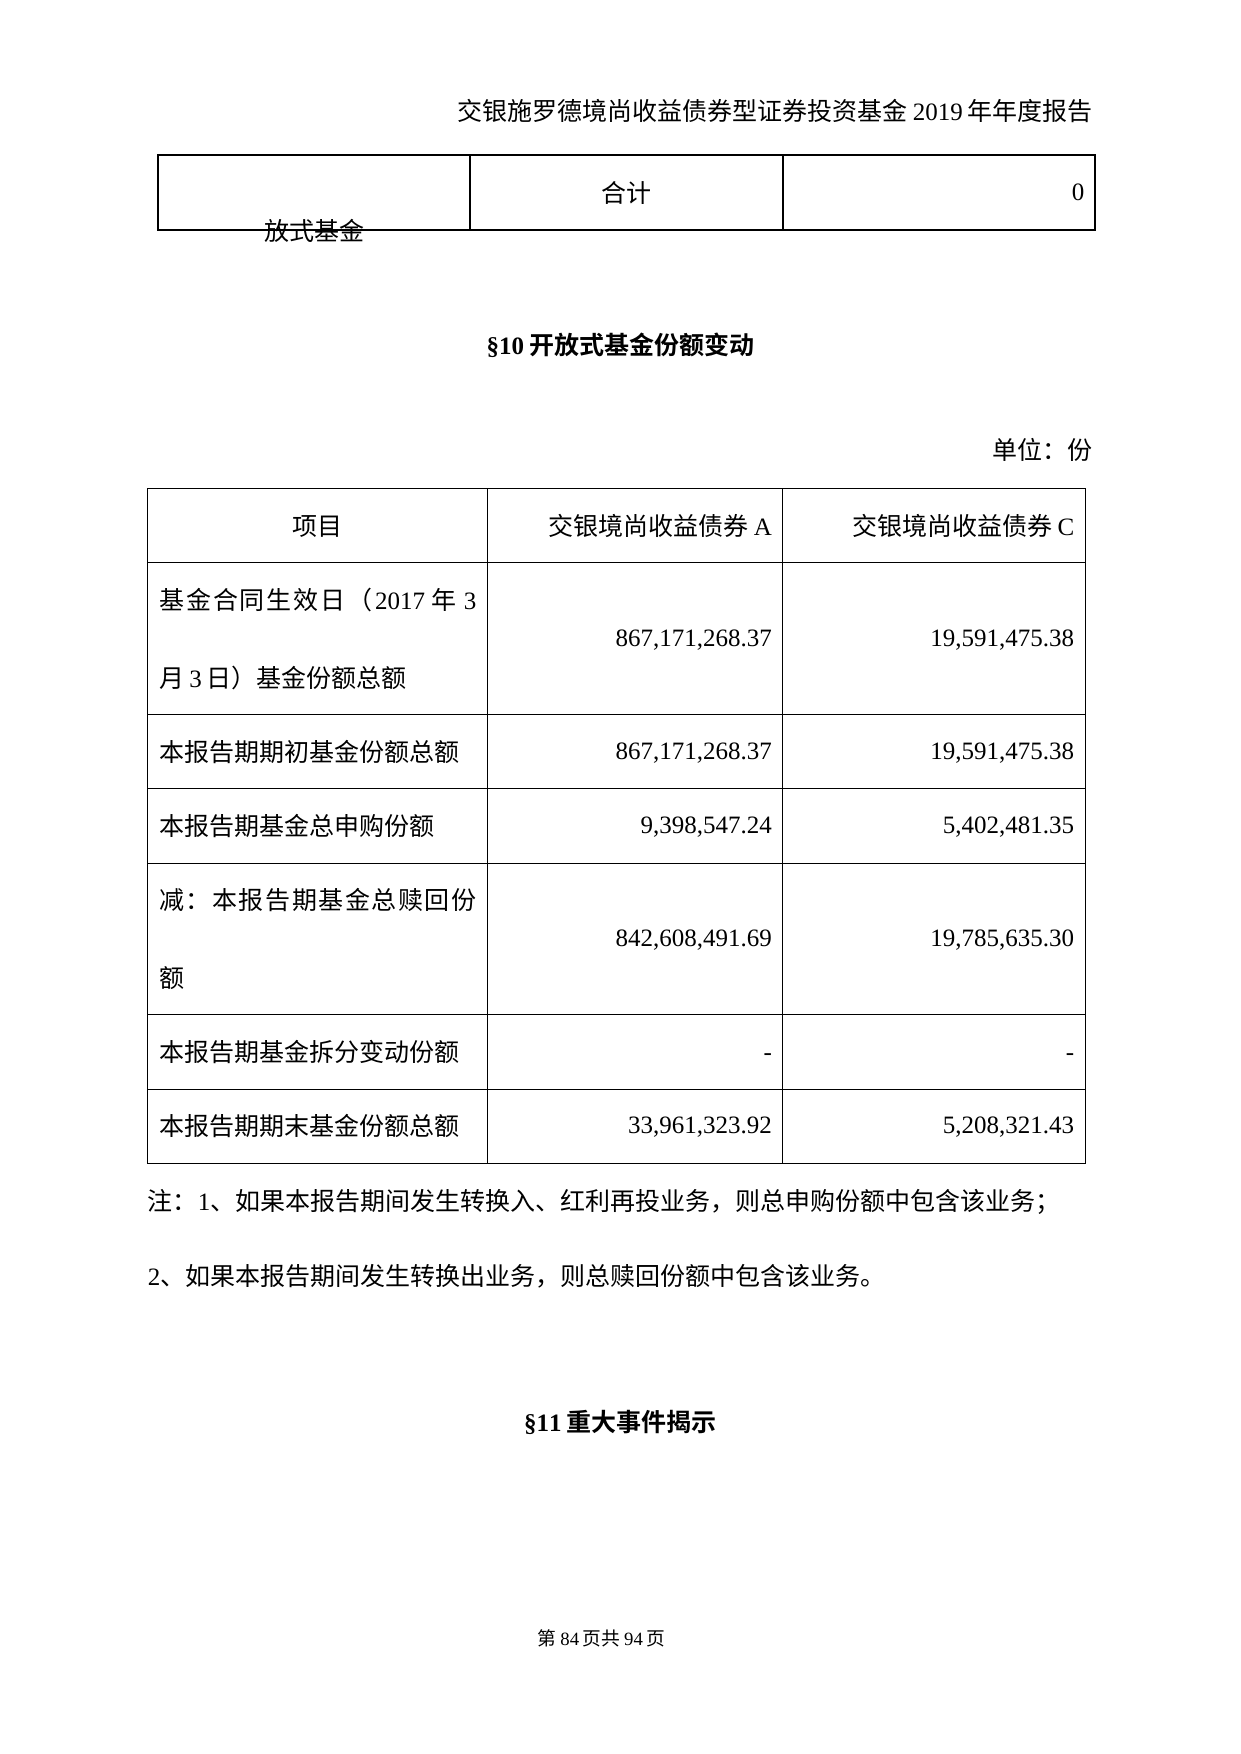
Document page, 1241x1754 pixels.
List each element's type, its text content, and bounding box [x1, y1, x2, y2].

table_cell 842,608,491.69 [488, 864, 782, 1014]
table_cell 5,402,481.35 [783, 789, 1085, 862]
table_cell 19,591,475.38 [783, 563, 1085, 714]
table_cell 减：本报告期基金总赎回份额 [148, 864, 487, 1014]
table_cell 19,591,475.38 [783, 715, 1085, 788]
table_header 交银境尚收益债券C [783, 489, 1085, 562]
table_cell 合计 [471, 156, 782, 229]
subtitle §10开放式基金份额变动 [148, 311, 1092, 376]
text 单位：份 [149, 416, 1092, 481]
table_cell 0 [784, 156, 1094, 229]
table_cell 本报告期期末基金份额总额 [148, 1090, 487, 1162]
table_cell 本报告期基金拆分变动份额 [148, 1015, 487, 1088]
table_cell 5,208,321.43 [783, 1090, 1085, 1162]
table_cell 33,961,323.92 [488, 1090, 782, 1162]
table_header 交银境尚收益债券A [488, 489, 782, 562]
table_cell - [783, 1015, 1085, 1088]
table_cell 基金合同生效日（2017年3月3日）基金份额总额 [148, 563, 487, 714]
table_cell 867,171,268.37 [488, 715, 782, 788]
table_header 项目 [148, 489, 487, 562]
table_cell 19,785,635.30 [783, 864, 1085, 1014]
subtitle §11重大事件揭示 [148, 1388, 1092, 1453]
table_cell - [488, 1015, 782, 1088]
text 注：1、如果本报告期间发生转换入、红利再投业务，则总申购份额中包含该业务； [148, 1167, 1092, 1232]
table_cell 本报告期基金总申购份额 [148, 789, 487, 862]
table_cell 9,398,547.24 [488, 789, 782, 862]
table_cell 867,171,268.37 [488, 563, 782, 714]
text 2、如果本报告期间发生转换出业务，则总赎回份额中包含该业务。 [148, 1242, 1092, 1307]
table_cell 本报告期期初基金份额总额 [148, 715, 487, 788]
